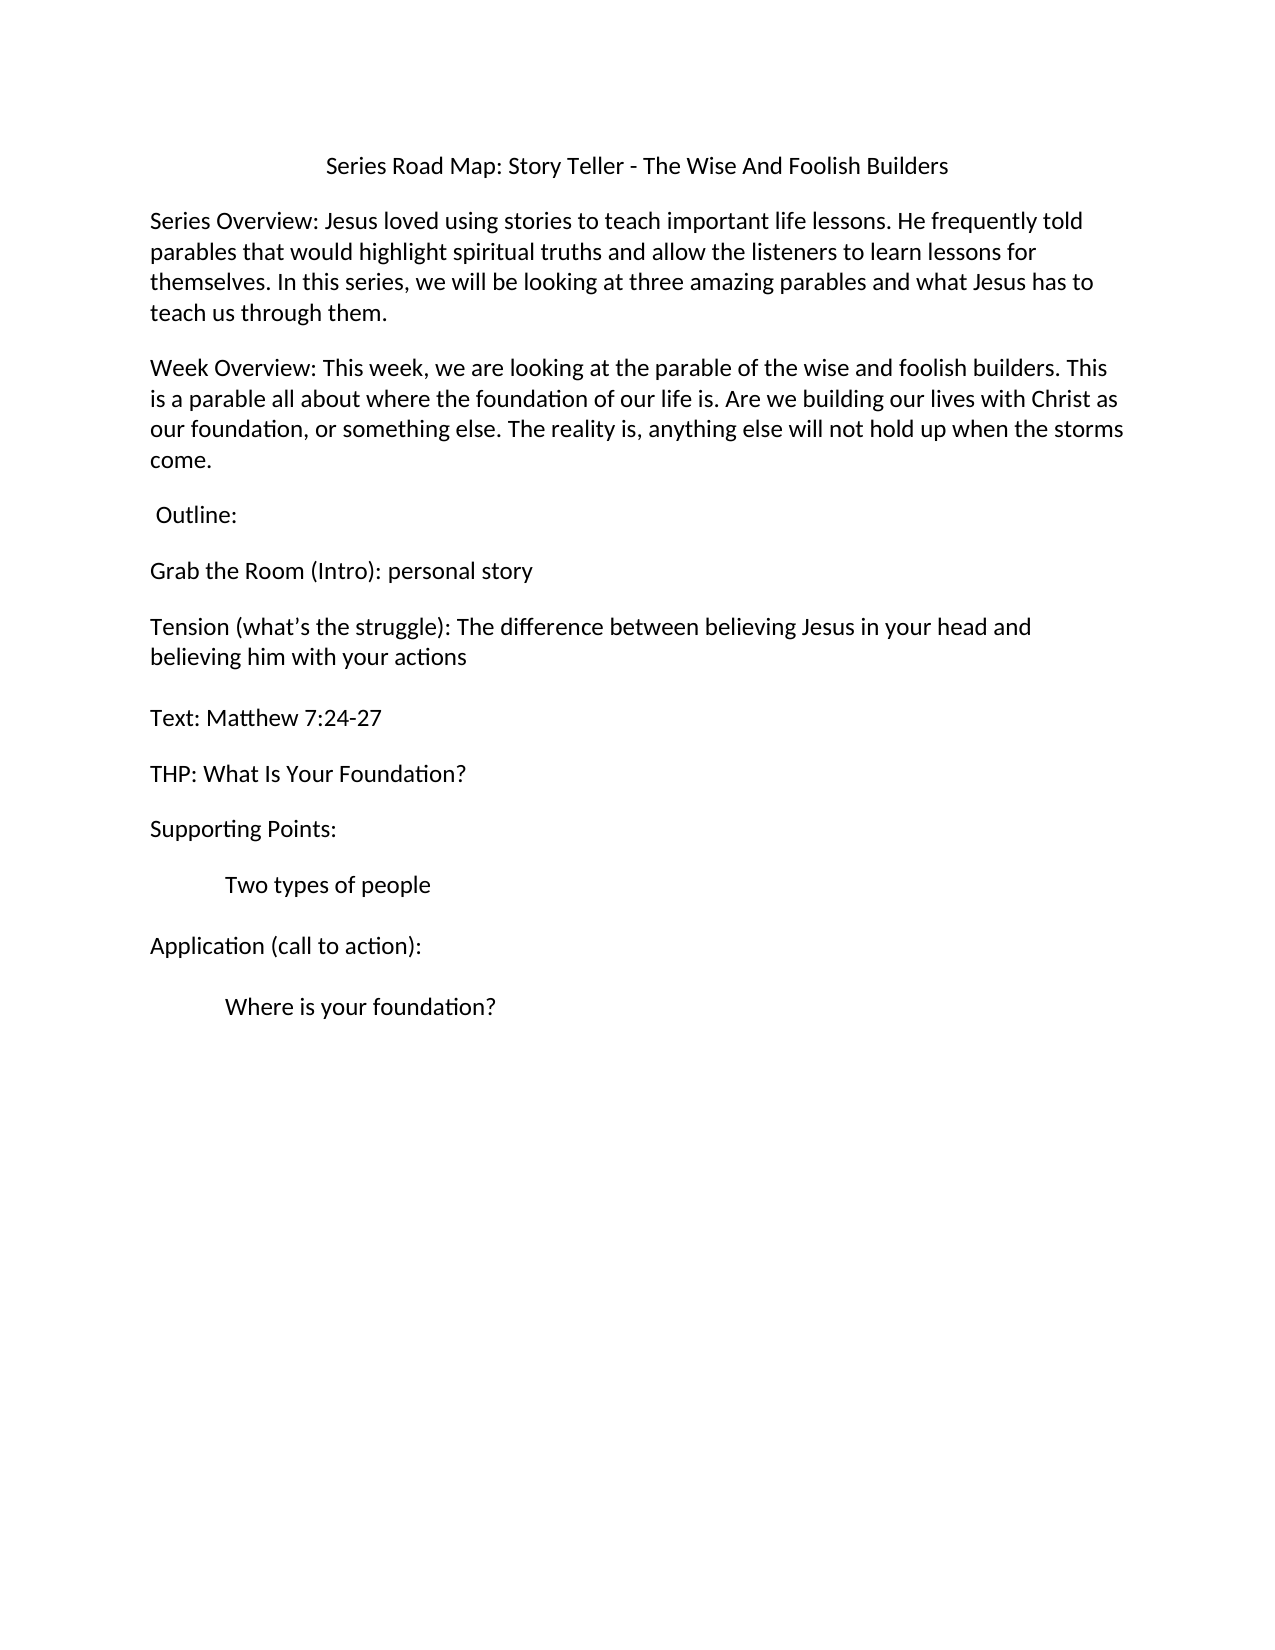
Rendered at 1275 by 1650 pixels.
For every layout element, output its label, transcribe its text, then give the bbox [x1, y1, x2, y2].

text Series Overview: Jesus loved using stories to teach important life lessons. He frequently told parables that would highlight spiritual truths and allow the listeners to learn lessons for themselves. In this series, we will be looking at three amazing parables and what Jesus has to teach us through them. [150, 206, 1125, 328]
text Outline: [150, 500, 1125, 530]
text Week Overview: This week, we are looking at the parable of the wise and foolish builders. This is a parable all about where the foundation of our life is. Are we building our lives with Christ as our foundation, or something else. The reality is, anything else will not hold up when the storms come. [150, 353, 1125, 475]
text Text: Matthew 7:24-27 [150, 702, 1125, 733]
text Tension (what’s the struggle): The difference between believing Jesus in your head and believing him with your actions [150, 611, 1125, 672]
text Grab the Room (Intro): personal story [150, 555, 1125, 586]
text Where is your foundation? [150, 991, 1125, 1021]
text Application (call to action): [150, 930, 1125, 960]
text Series Road Map: Story Teller - The Wise And Foolish Builders [150, 150, 1125, 181]
text THP: What Is Your Foundation? [150, 758, 1125, 788]
text Supporting Points: [150, 813, 1125, 844]
text Two types of people [150, 869, 1125, 899]
